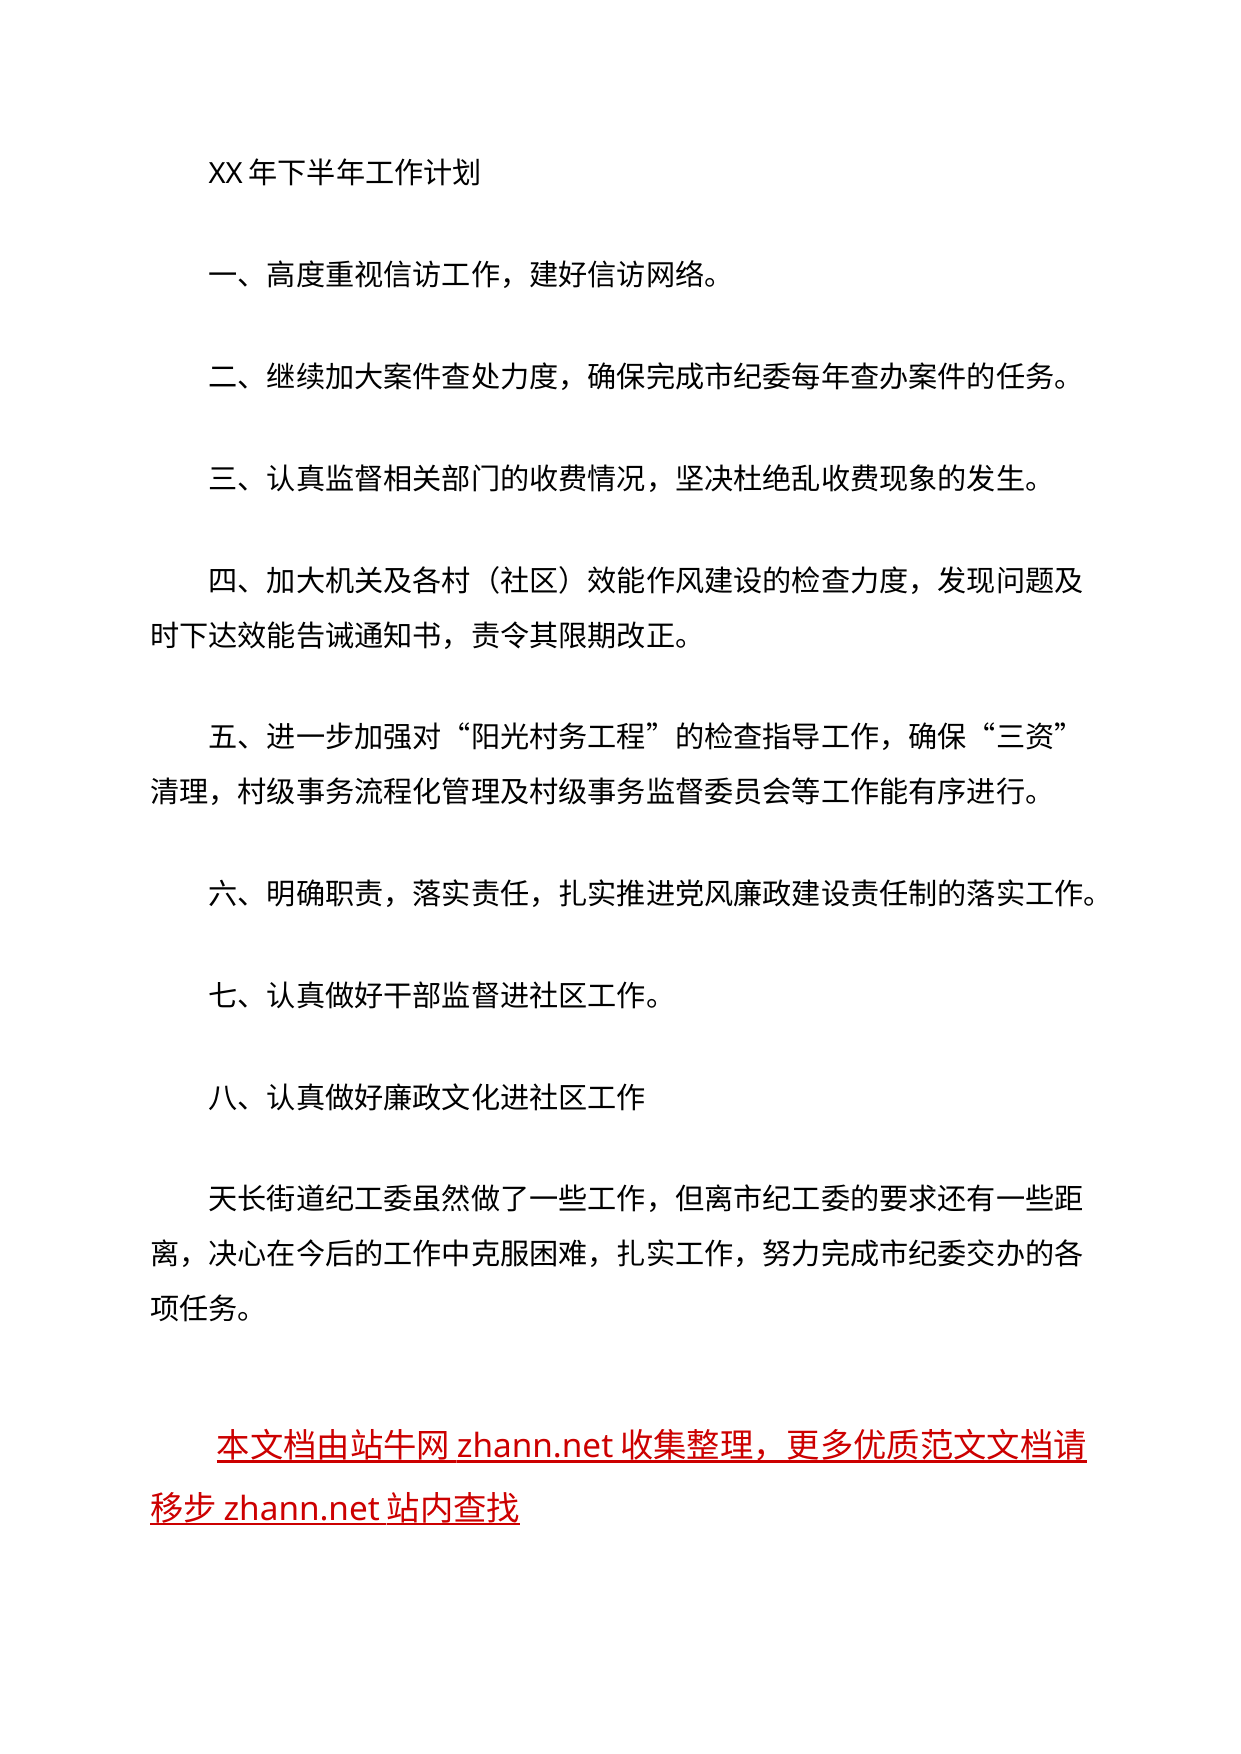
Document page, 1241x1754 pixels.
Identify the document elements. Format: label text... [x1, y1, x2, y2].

text 三、认真监督相关部门的收费情况，坚决杜绝乱收费现象的发生。 [150, 456, 1090, 498]
text 八、认真做好廉政文化进社区工作 [150, 1074, 1090, 1116]
text 天长街道纪工委虽然做了一些工作，但离市纪工委的要求还有一些距离，决心在今后的工作中克服困难，扎实工作，努力完成市纪委交办的各项任务。 [150, 1176, 1090, 1328]
text 二、继续加大案件查处力度，确保完成市纪委每年查办案件的任务。 [150, 354, 1090, 396]
text 一、高度重视信访工作，建好信访网络。 [150, 252, 1090, 294]
text XX年下半年工作计划 [150, 150, 1090, 192]
text 七、认真做好干部监督进社区工作。 [150, 972, 1090, 1015]
text 四、加大机关及各村（社区）效能作风建设的检查力度，发现问题及时下达效能告诫通知书，责令其限期改正。 [150, 557, 1090, 654]
text 五、进一步加强对“阳光村务工程”的检查指导工作，确保“三资”清理，村级事务流程化管理及村级事务监督委员会等工作能有序进行。 [150, 714, 1090, 811]
text 六、明确职责，落实责任，扎实推进党风廉政建设责任制的落实工作。 [150, 871, 1090, 913]
text 本文档由站牛网zhann.net收集整理，更多优质范文文档请移步zhann.net站内查找 [150, 1419, 1090, 1530]
